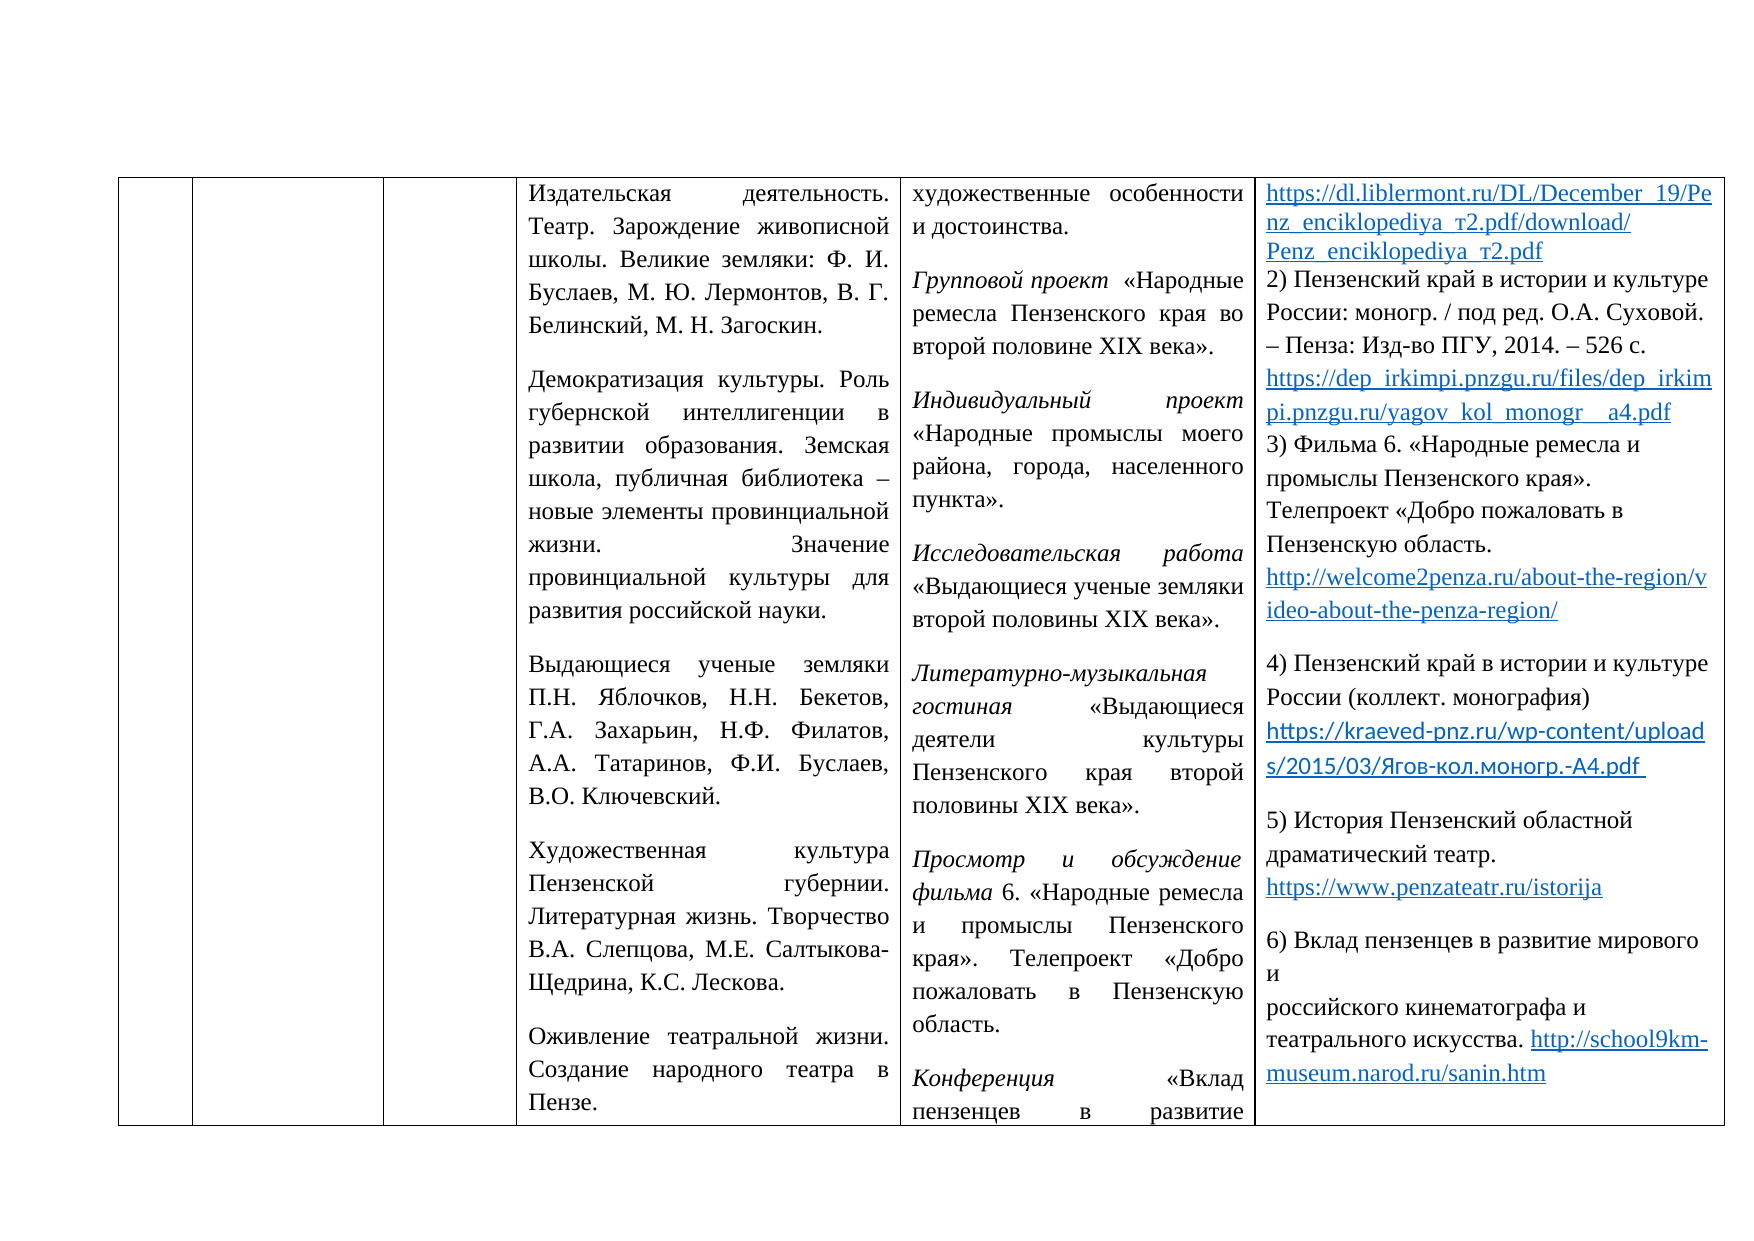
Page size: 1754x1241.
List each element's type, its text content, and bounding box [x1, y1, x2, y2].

table_cell 1 [384, 178, 516, 1124]
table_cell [517, 178, 900, 1124]
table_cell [901, 178, 1254, 1124]
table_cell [193, 178, 383, 1124]
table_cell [1256, 178, 1724, 1124]
table_cell [119, 178, 192, 1124]
